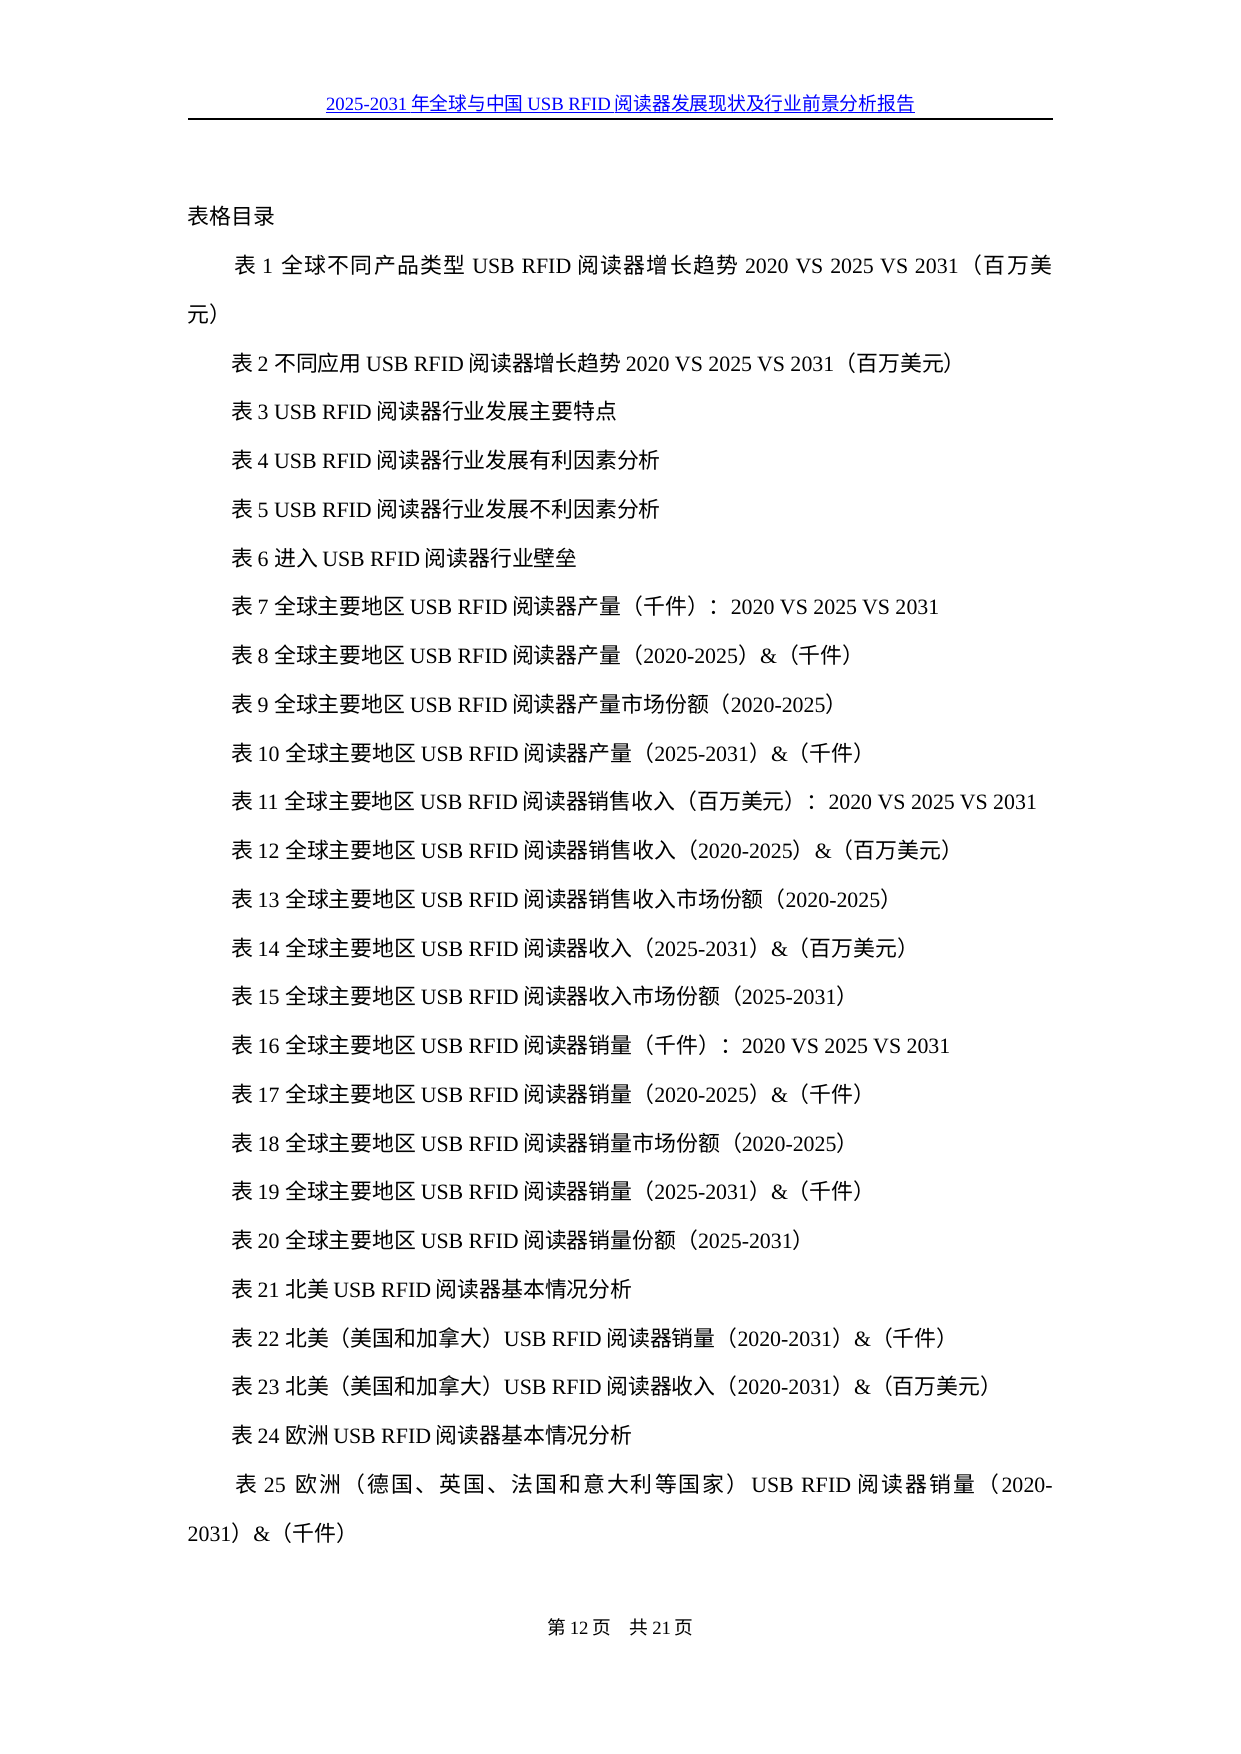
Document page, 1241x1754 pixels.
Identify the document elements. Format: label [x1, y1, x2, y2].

text [187, 150, 1053, 1548]
